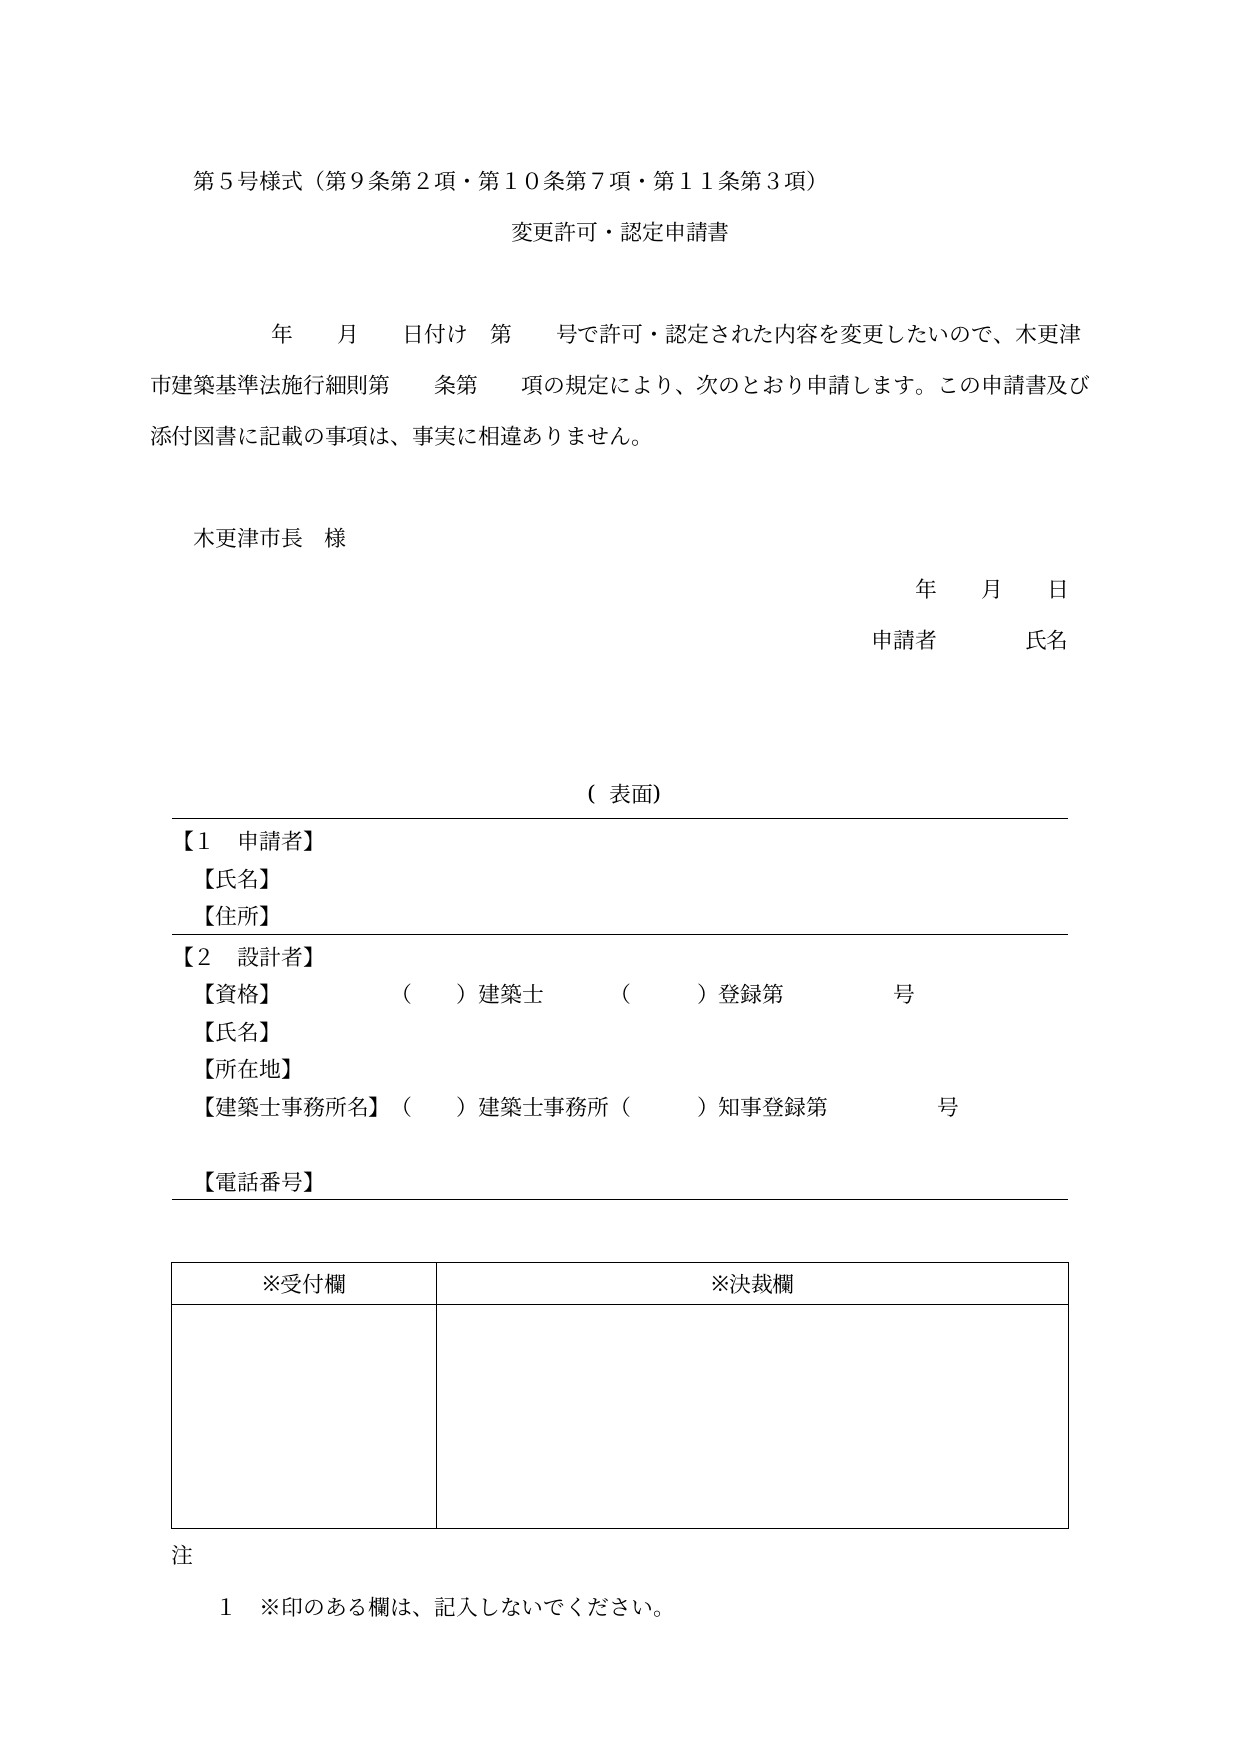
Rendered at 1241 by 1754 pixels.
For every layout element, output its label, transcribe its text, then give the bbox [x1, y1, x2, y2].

text 第５号様式（第９条第２項・第１０条第７項・第１１条第３項） [150, 154, 1090, 206]
text 【所在地】 [194, 1049, 1090, 1087]
table_cell [172, 1305, 436, 1528]
text １ ※印のある欄は、記入しないでください。 [150, 1580, 1090, 1631]
text 【氏名】 [194, 859, 1090, 896]
text 注 [150, 1529, 1090, 1580]
text 木更津市長 様 [150, 512, 1090, 563]
text 年 月 日付け 第 号で許可・認定された内容を変更したいので、木更津市建築基準法施行細則第 条第 項の規定により、次のとおり申請します。この申請書及び添付図書に記載の事項は、事実に相違ありません。 [150, 308, 1090, 461]
text 年 月 日 [150, 563, 1068, 614]
text 【２ 設計者】 [172, 935, 1068, 974]
text 【氏名】 [194, 1012, 1090, 1049]
text 変更許可・認定申請書 [150, 206, 1090, 257]
text 【１ 申請者】 [172, 819, 1068, 859]
text 【住所】 [194, 896, 1090, 934]
table_header ※受付欄 [172, 1263, 436, 1303]
text 申請者 氏名 [563, 614, 1068, 665]
text 【資格】 （ ）建築士 （ ）登録第 号 [194, 974, 1090, 1012]
table_header ※決裁欄 [437, 1263, 1068, 1303]
text 【建築士事務所名】（ ）建築士事務所（ ）知事登録第 号 [194, 1087, 1090, 1124]
table_cell [437, 1305, 1068, 1528]
text 【電話番号】 [194, 1162, 1090, 1199]
text (表面) [172, 767, 1068, 818]
